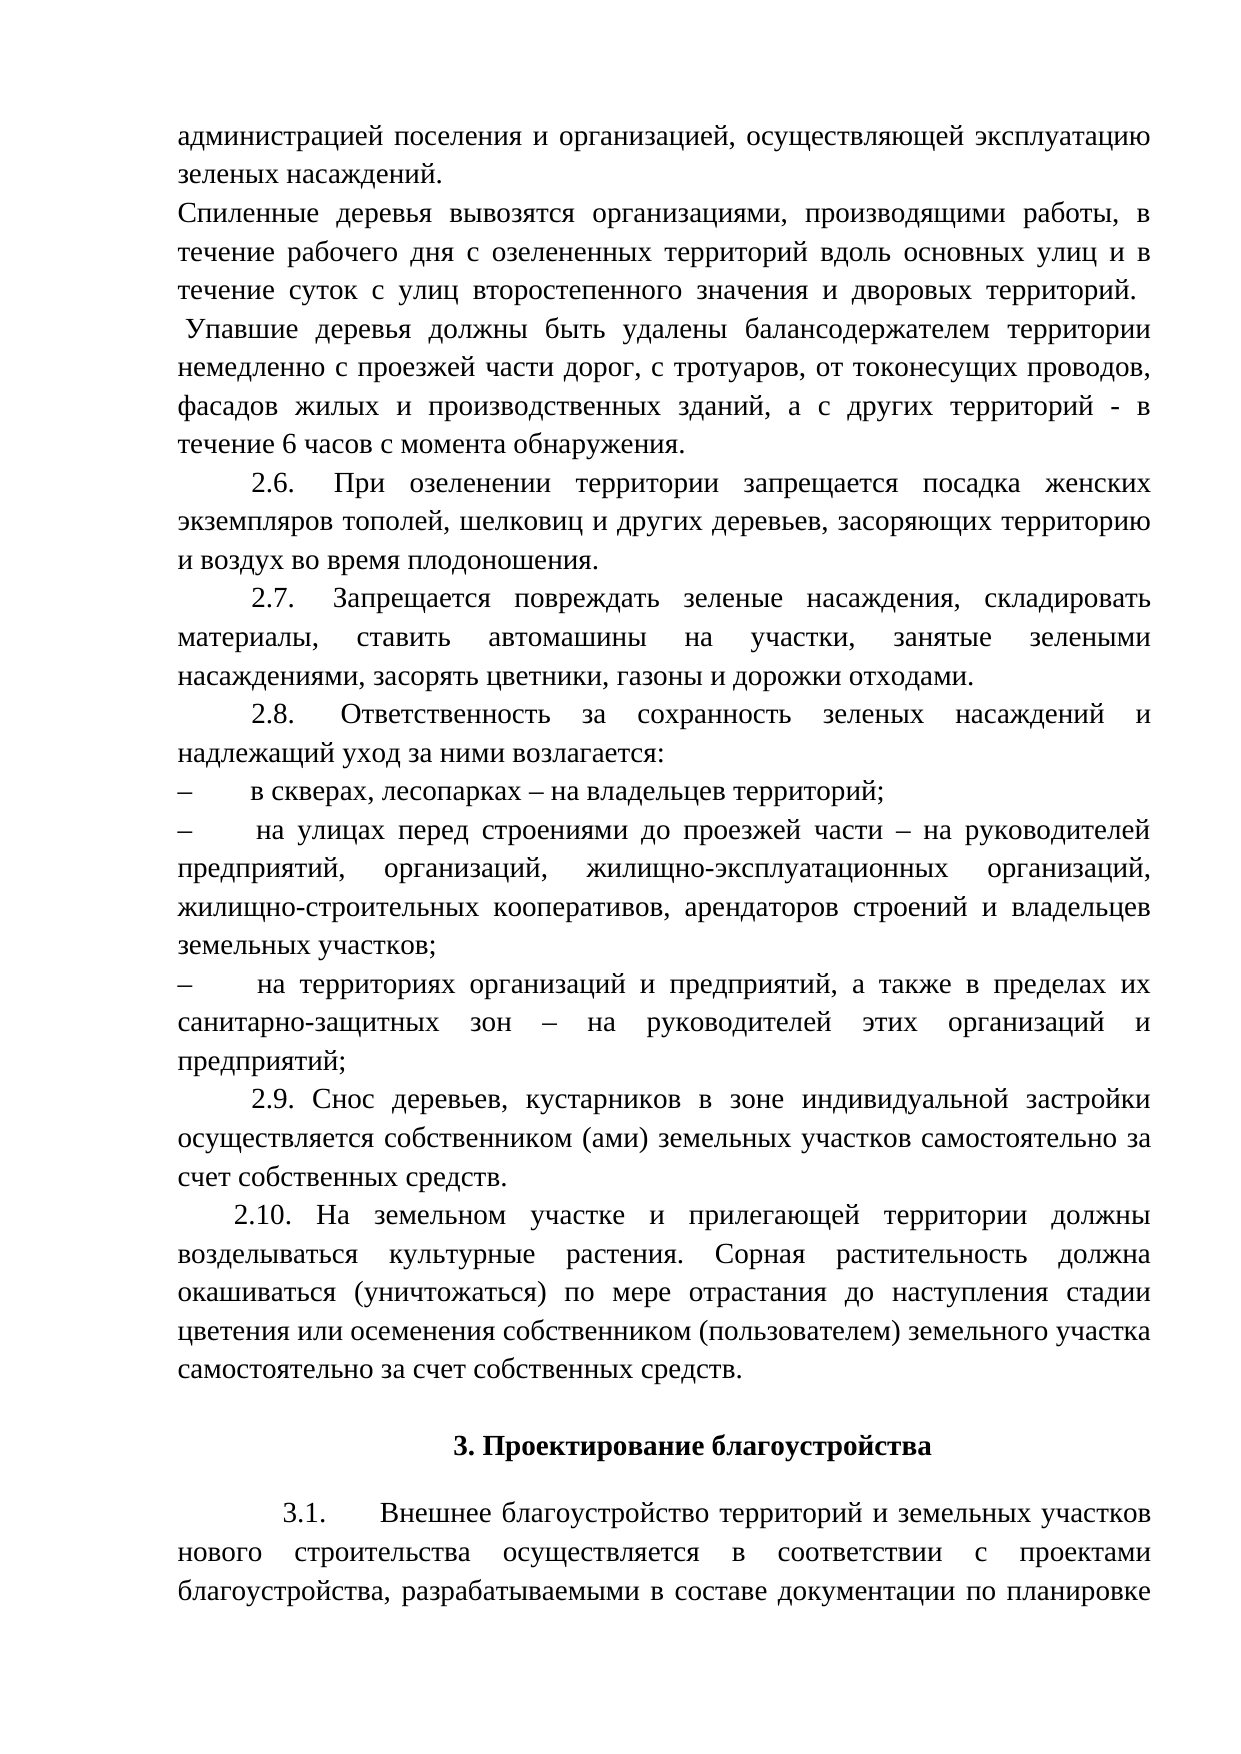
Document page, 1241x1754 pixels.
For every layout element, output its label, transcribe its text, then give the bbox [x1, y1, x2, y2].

text 3. Проектирование благоустройства [177, 1428, 1152, 1462]
text – на улицах перед строениями до проезжей части – на руководителей предприятий, организаций, жилищно-эксплуатационных организаций, жилищно-строительных кооперативов, арендаторов строений и владельцев земельных участков; [177, 812, 1152, 961]
text 2.7. Запрещается повреждать зеленые насаждения, складировать материалы, ставить автомашины на участки, занятые зелеными насаждениями, засорять цветники, газоны и дорожки отходами. [177, 581, 1152, 691]
text – в скверах, лесопарках – на владельцев территорий; [177, 773, 1152, 807]
text 2.10. На земельном участке и прилегающей территории должны возделываться культурные растения. Сорная растительность должна окашиваться (уничтожаться) по мере отрастания до наступления стадии цветения или осеменения собственником (пользователем) земельного участка самостоятельно за счет собственных средств. [177, 1197, 1152, 1385]
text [177, 1496, 1152, 1606]
text 2.9. Снос деревьев, кустарников в зоне индивидуальной застройки осуществляется собственником (ами) земельных участков самостоятельно за счет собственных средств. [177, 1082, 1152, 1192]
text Спиленные деревья вывозятся организациями, производящими работы, в течение рабочего дня с озелененных территорий вдоль основных улиц и в течение суток с улиц второстепенного значения и дворовых территорий. Упавшие деревья должны быть удалены балансодержателем территории немедленно с проезжей части дорог, с тротуаров, от токонесущих проводов, фасадов жилых и производственных зданий, а с других территорий - в течение 6 часов с момента обнаружения. [177, 195, 1152, 460]
text 2.8. Ответственность за сохранность зеленых насаждений и надлежащий уход за ними возлагается: [177, 696, 1152, 768]
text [177, 118, 1152, 190]
text 2.6. При озеленении территории запрещается посадка женских экземпляров тополей, шелковиц и других деревьев, засоряющих территорию и воздух во время плодоношения. [177, 465, 1152, 576]
text – на территориях организаций и предприятий, а также в пределах их санитарно-защитных зон – на руководителей этих организаций и предприятий; [177, 966, 1152, 1077]
